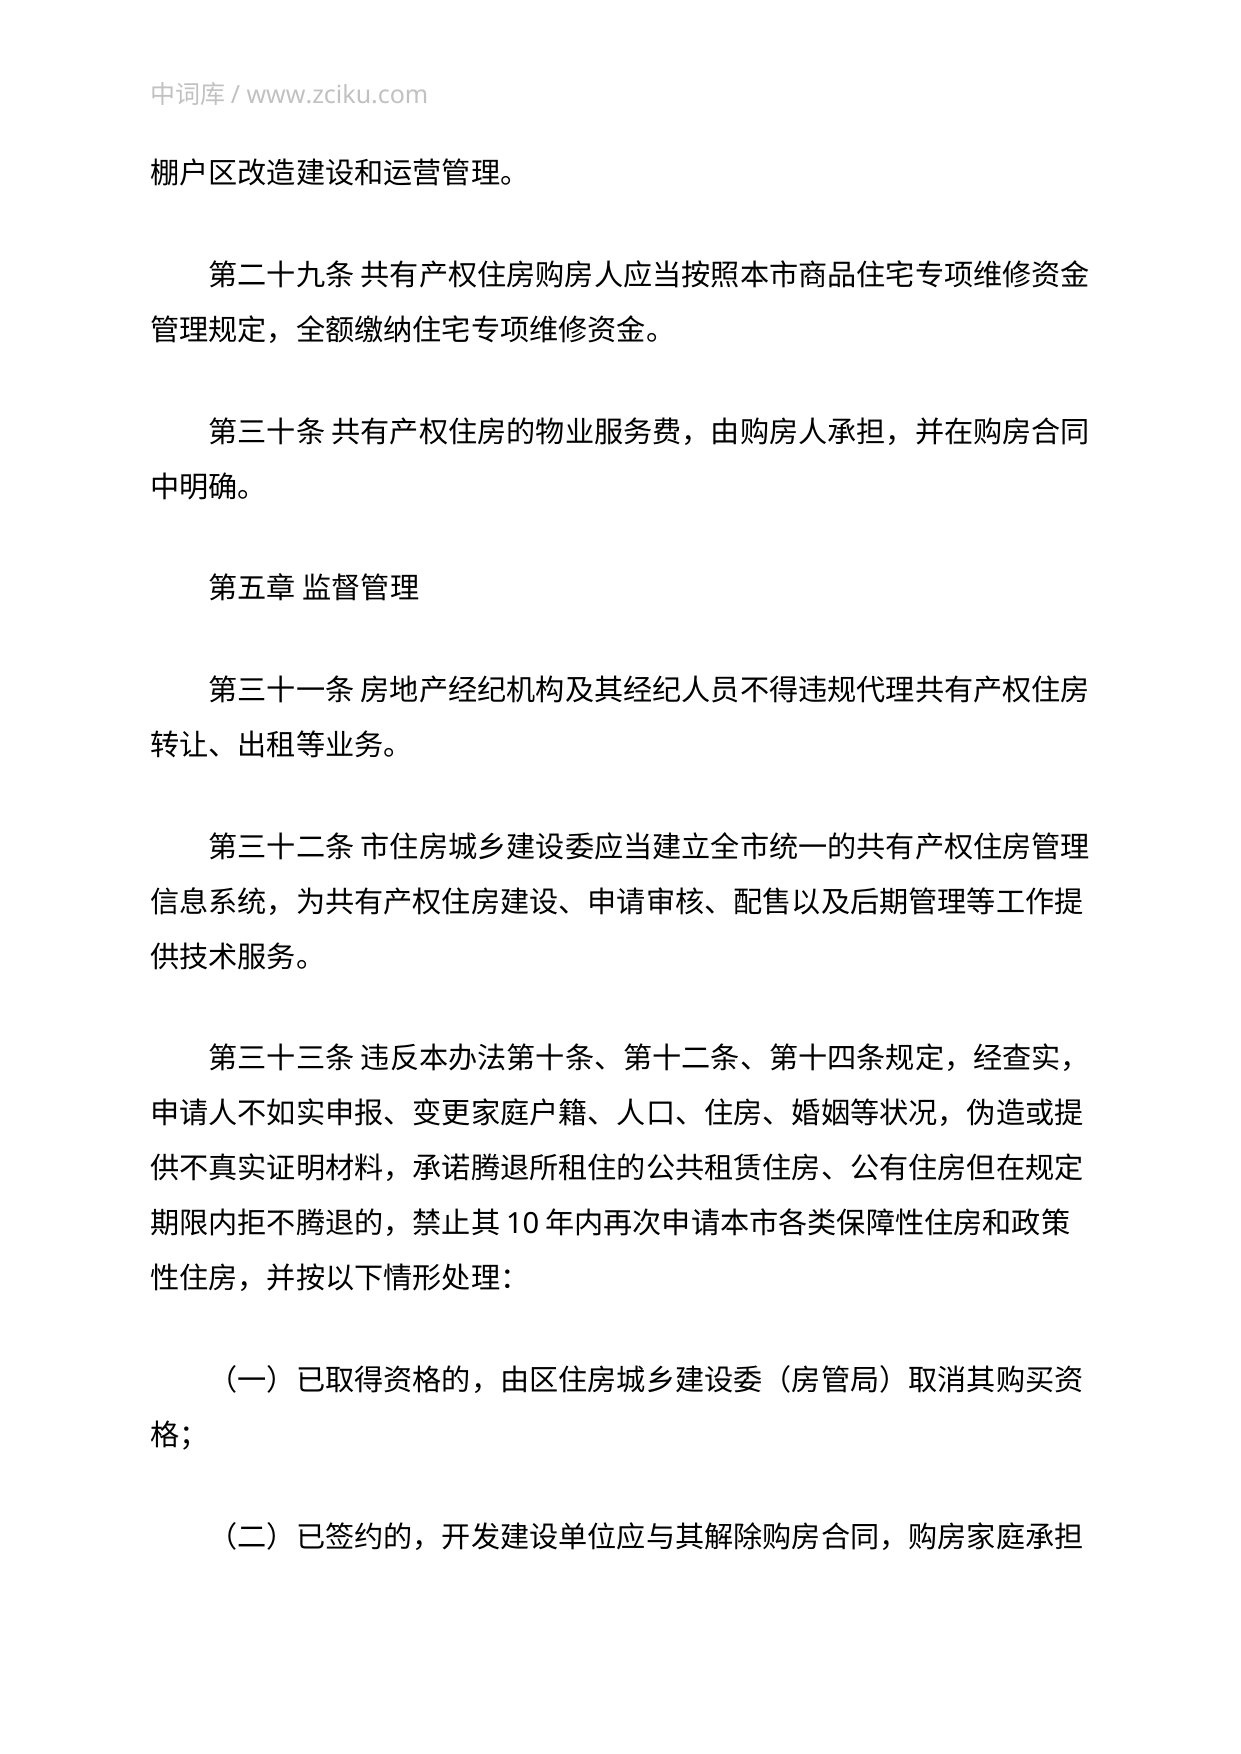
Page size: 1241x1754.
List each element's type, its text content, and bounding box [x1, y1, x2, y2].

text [150, 1513, 1090, 1556]
text 第三十三条 违反本办法第十条、第十二条、第十四条规定，经查实，申请人不如实申报、变更家庭户籍、人口、住房、婚姻等状况，伪造或提供不真实证明材料，承诺腾退所租住的公共租赁住房、公有住房但在规定期限内拒不腾退的，禁止其10年内再次申请本市各类保障性住房和政策性住房，并按以下情形处理： [150, 1035, 1090, 1297]
text 第五章 监督管理 [150, 565, 1090, 607]
text 第三十条 共有产权住房的物业服务费，由购房人承担，并在购房合同中明确。 [150, 408, 1090, 506]
text 第三十一条 房地产经纪机构及其经纪人员不得违规代理共有产权住房转让、出租等业务。 [150, 667, 1090, 764]
text 第二十九条 共有产权住房购房人应当按照本市商品住宅专项维修资金管理规定，全额缴纳住宅专项维修资金。 [150, 252, 1090, 349]
text 第三十二条 市住房城乡建设委应当建立全市统一的共有产权住房管理信息系统，为共有产权住房建设、申请审核、配售以及后期管理等工作提供技术服务。 [150, 823, 1090, 976]
text （一）已取得资格的，由区住房城乡建设委（房管局）取消其购买资格； [150, 1357, 1090, 1454]
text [150, 150, 1090, 192]
